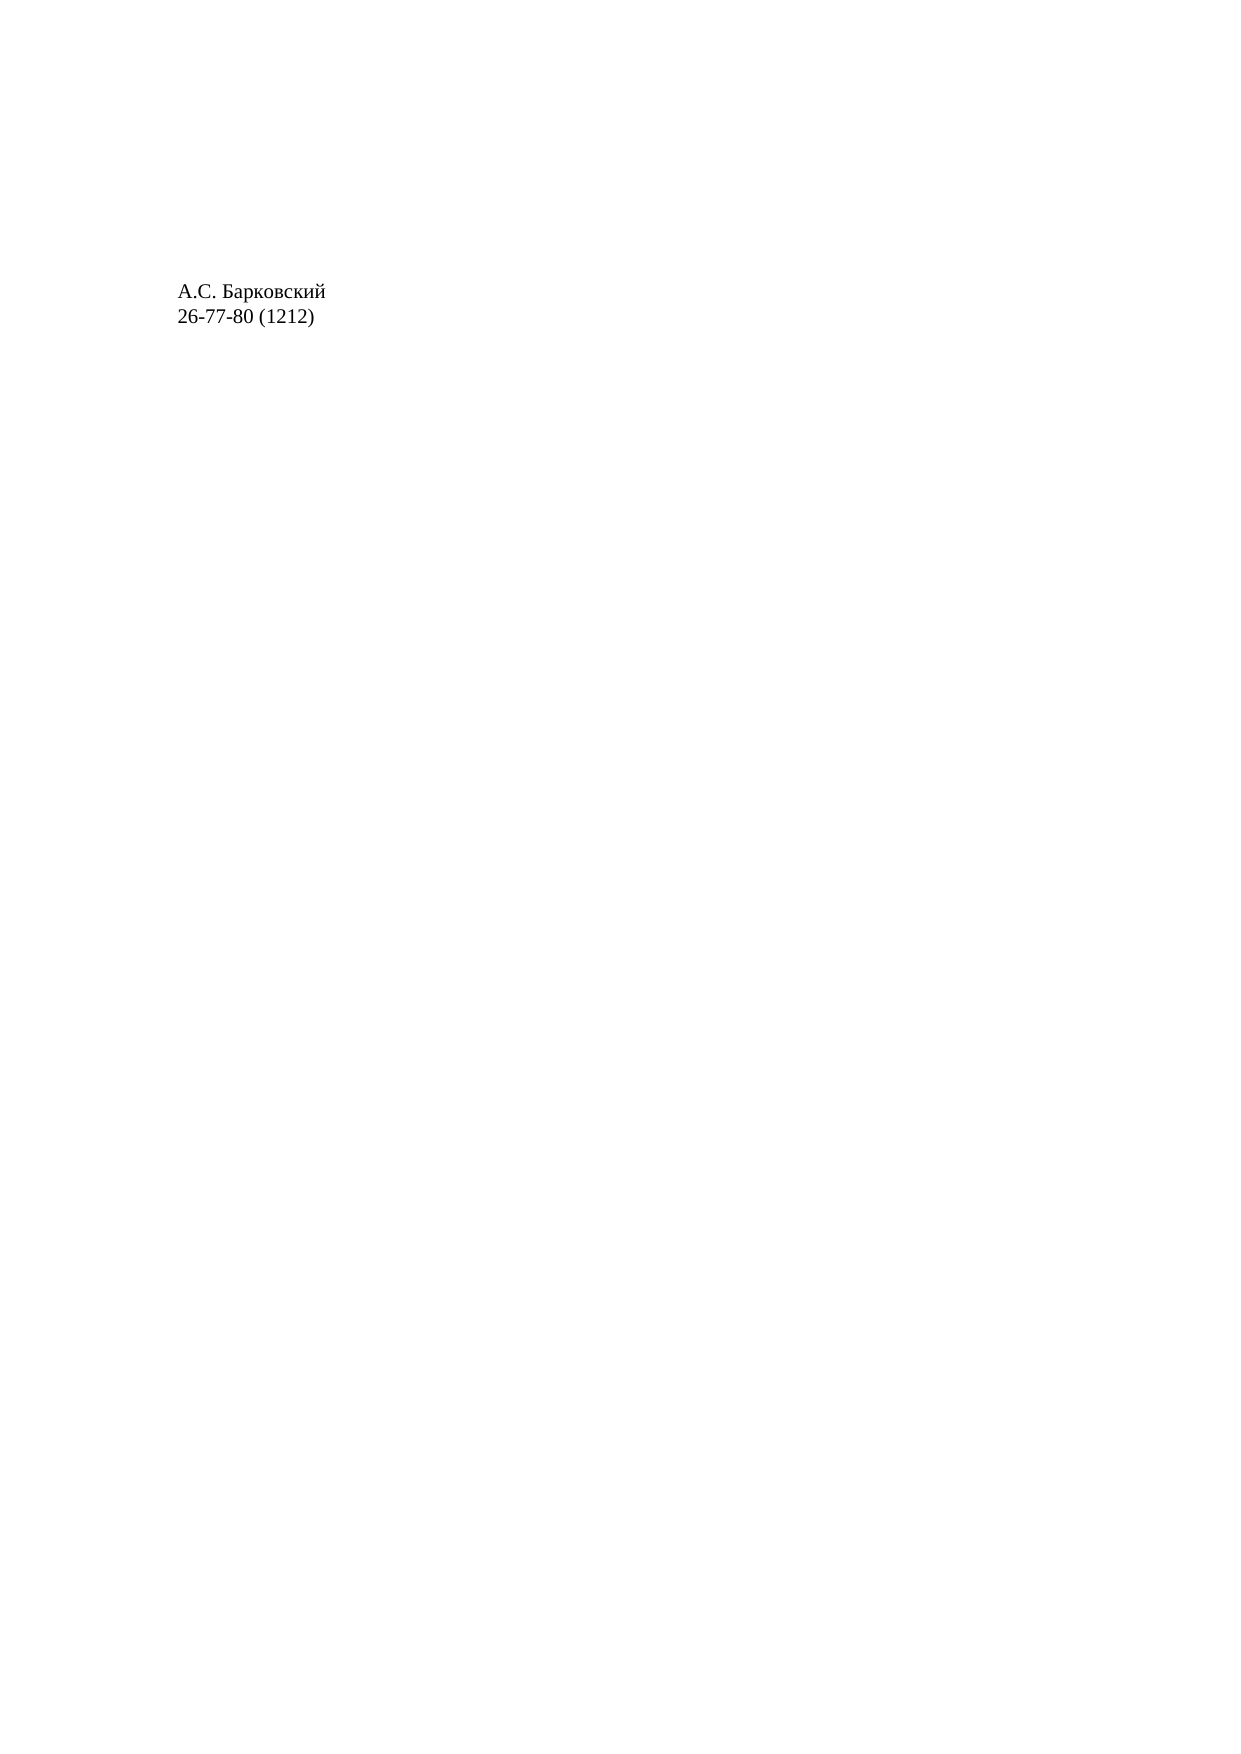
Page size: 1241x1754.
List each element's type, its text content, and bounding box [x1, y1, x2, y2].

text 26-77-80 (1212) [177, 303, 1181, 328]
text А.С. Барковский [177, 278, 1181, 303]
